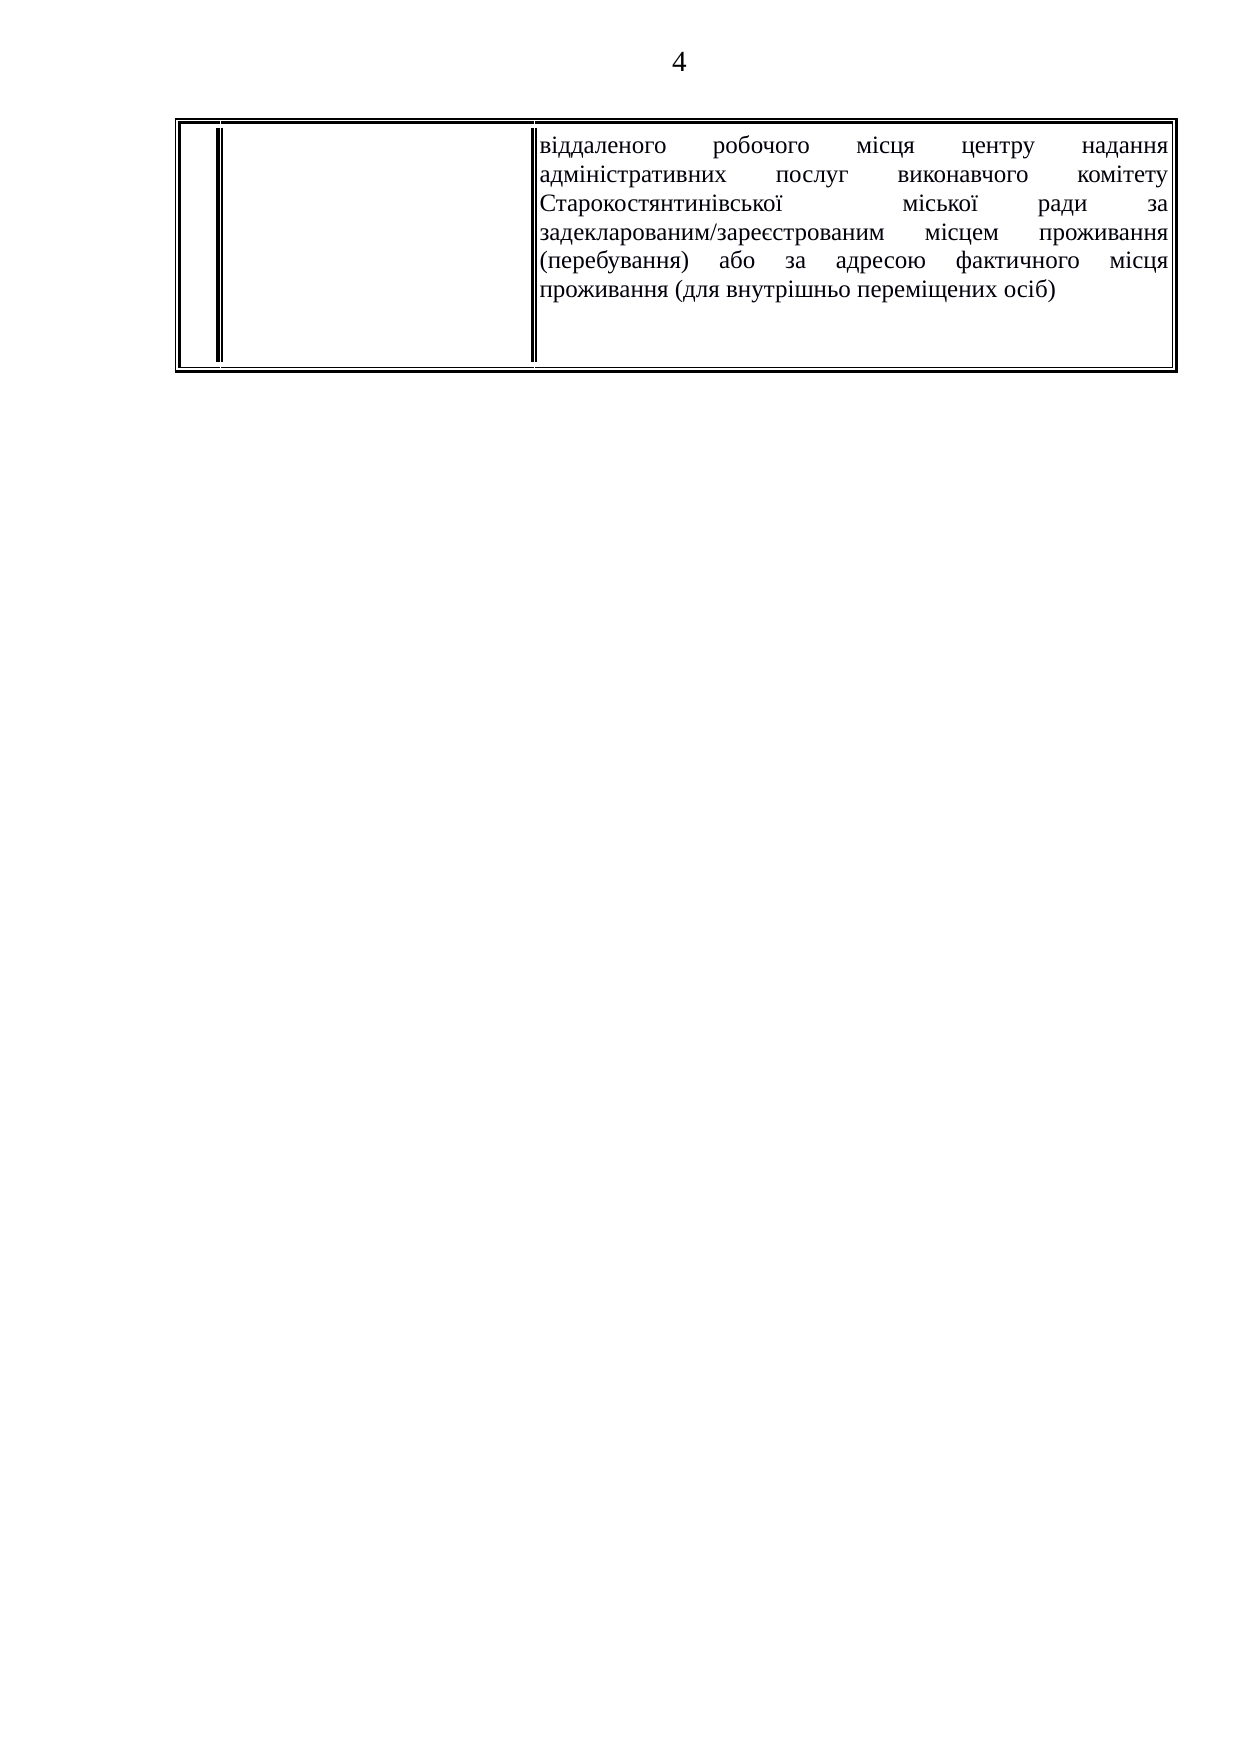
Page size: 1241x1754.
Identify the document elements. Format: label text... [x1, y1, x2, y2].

table_cell 14 [181, 124, 219, 367]
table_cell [534, 120, 1175, 367]
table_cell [220, 120, 534, 367]
